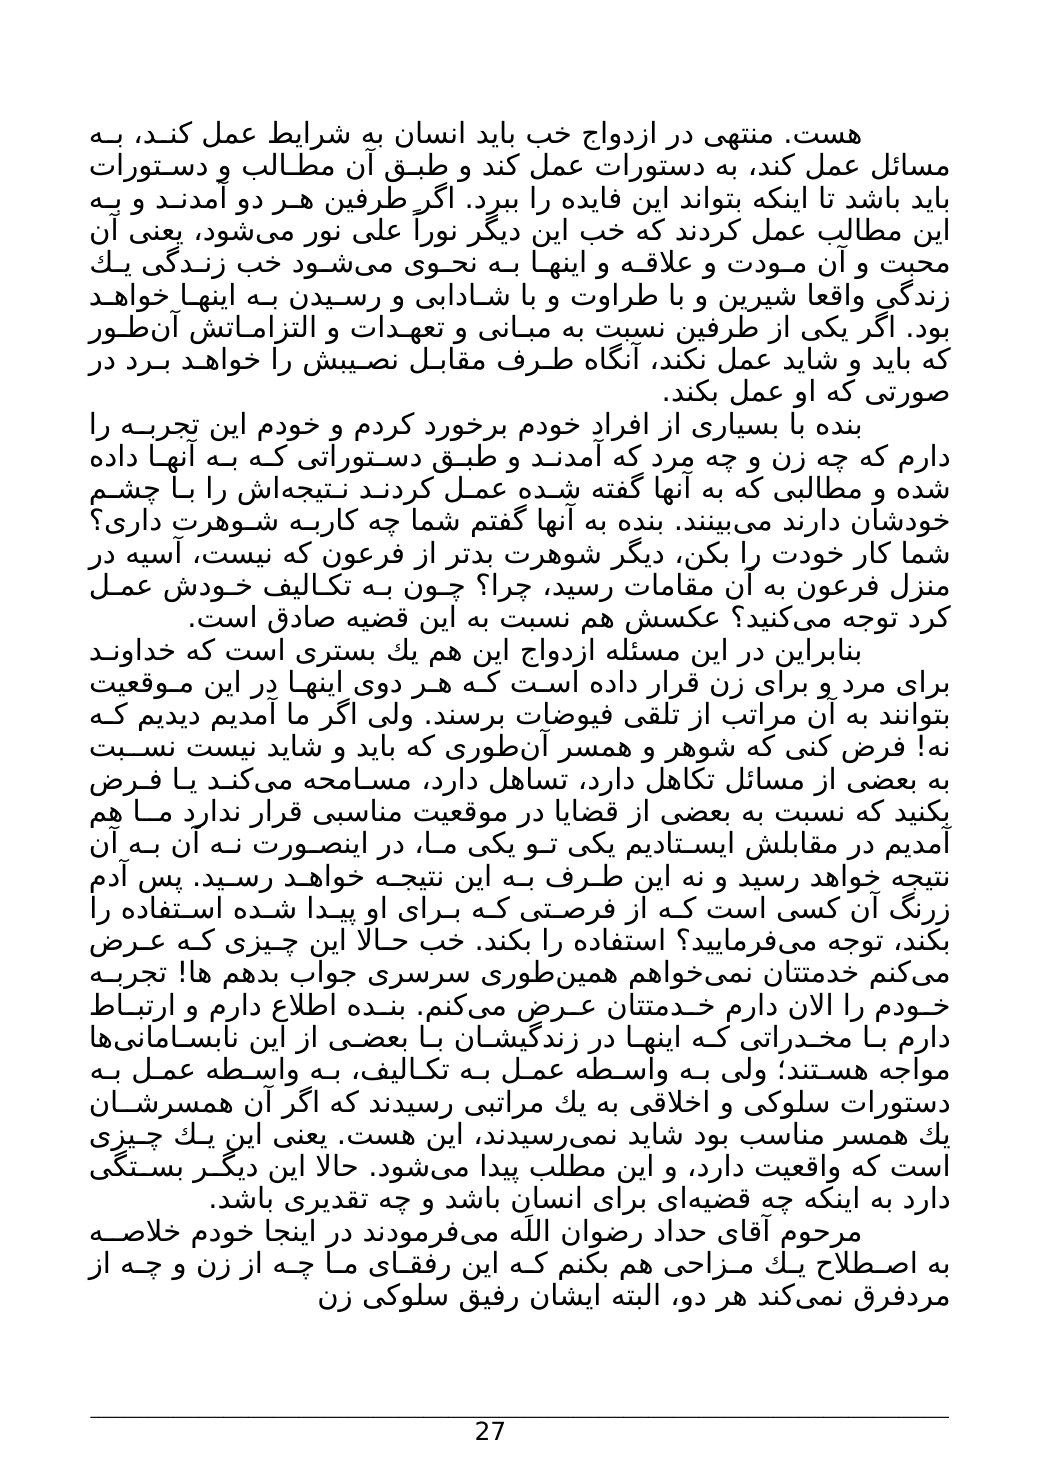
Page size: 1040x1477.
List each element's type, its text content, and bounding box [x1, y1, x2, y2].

text بنده با بسیاری از افراد خودم برخورد كردم و خودم این تجربه را دارم كه چه زن و چه مرد كه آمدند و طبق دستوراتی كه به آنها داده شده و مطالبی كه به آنها گفته شده عمل كردند نتیجه‌اش را با چشم خودشان دارند می‌بینند. بنده به آنها گفتم شما چه كاربه شوهرت داری؟ شما كار خودت را بكن، دیگر شوهرت بدتر از فرعون كه نیست، آسیه در منزل فرعون به آن مقامات رسید، چرا؟ چون به تكالیف خودش عمل كرد توجه می‌كنید؟ عكسش هم نسبت به این قضیه صادق است. [89, 409, 951, 634]
text هست. منتهی در ازدواج خب باید انسان به شرایط عمل كند، به مسائل عمل كند، به دستورات عمل كند و طبق آن مطالب و دستورات باید باشد تا اینكه بتواند این فایده را ببرد. اگر طرفین هر دو آمدند و به این مطالب عمل كردند كه خب این دیگر نوراً علی نور می‌شود، یعنی آن محبت و آن مودت و علاقه و اینها به نحوی می‌شود خب زندگی یك زندگی واقعا شیرین و با طراوت و با شادابی و رسیدن به اینها خواهد بود. اگر یكی از طرفین نسبت به مبانی و تعهدات و التزاماتش آن‌طور كه باید و شاید عمل نكند، آنگاه طرف مقابل نصیبش را خواهد برد در صورتی كه او عمل بكند. [89, 118, 951, 409]
text مرحوم آقای حداد رضوان اللَه می‌فرمودند در اینجا خودم خلاصه به اصطلاح یك مزاحی هم بكنم كه این رفقای ما چه از زن و چه از مردفرق نمی‌كند هر دو، البته ایشان رفیق سلوكی زن‌ [89, 1216, 951, 1312]
text بنابراین در این مسئله ازدواج این هم یك بستری است كه خداوند برای مرد و برای زن قرار داده است كه هر دوی اینها در این موقعیت بتوانند به آن مراتب از تلقی فیوضات برسند. ولی اگر ما آمدیم دیدیم كه نه! فرض كنی كه شوهر و همسر آن‌طوری كه باید و شاید نیست نسبت به بعضی از مسائل تكاهل دارد، تساهل دارد، مسامحه می‌كند یا فرض بكنید كه نسبت به بعضی از قضایا در موقعیت مناسبی قرار ندارد ما هم آمدیم در مقابلش ایستادیم یكی تو یكی ما، در اینصورت نه آن به آن نتیجه خواهد رسید و نه این طرف به این نتیجه خواهد رسید. پس آدم زرنگ آن كسی است كه از فرصتی كه برای او پیدا شده استفاده را بكند، توجه می‌فرمایید؟ استفاده را بكند. خب حالا این چیزی كه عرض می‌كنم خدمتتان نمی‌خواهم همین‌طوری سرسری جواب بدهم ها! تجربه خودم را الان دارم خدمتتان عرض می‌كنم. بنده اطلاع دارم و ارتباط دارم با مخدراتی كه اینها در زندگیشان با بعضی از این نابسامانی‌ها مواجه هستند؛ ولی به واسطه عمل به تكالیف، به واسطه عمل به دستورات سلوكی و اخلاقی به یك مراتبی رسیدند كه اگر آن همسرشان یك همسر مناسب بود شاید نمی‌رسیدند، این هست. یعنی این یك چیزی است كه واقعیت دارد، و این مطلب پیدا می‌شود. حالا این دیگر بستگی دارد به اینكه چه قضیه‌ای برای انسان باشد و چه تقدیری باشد. [89, 634, 951, 1216]
